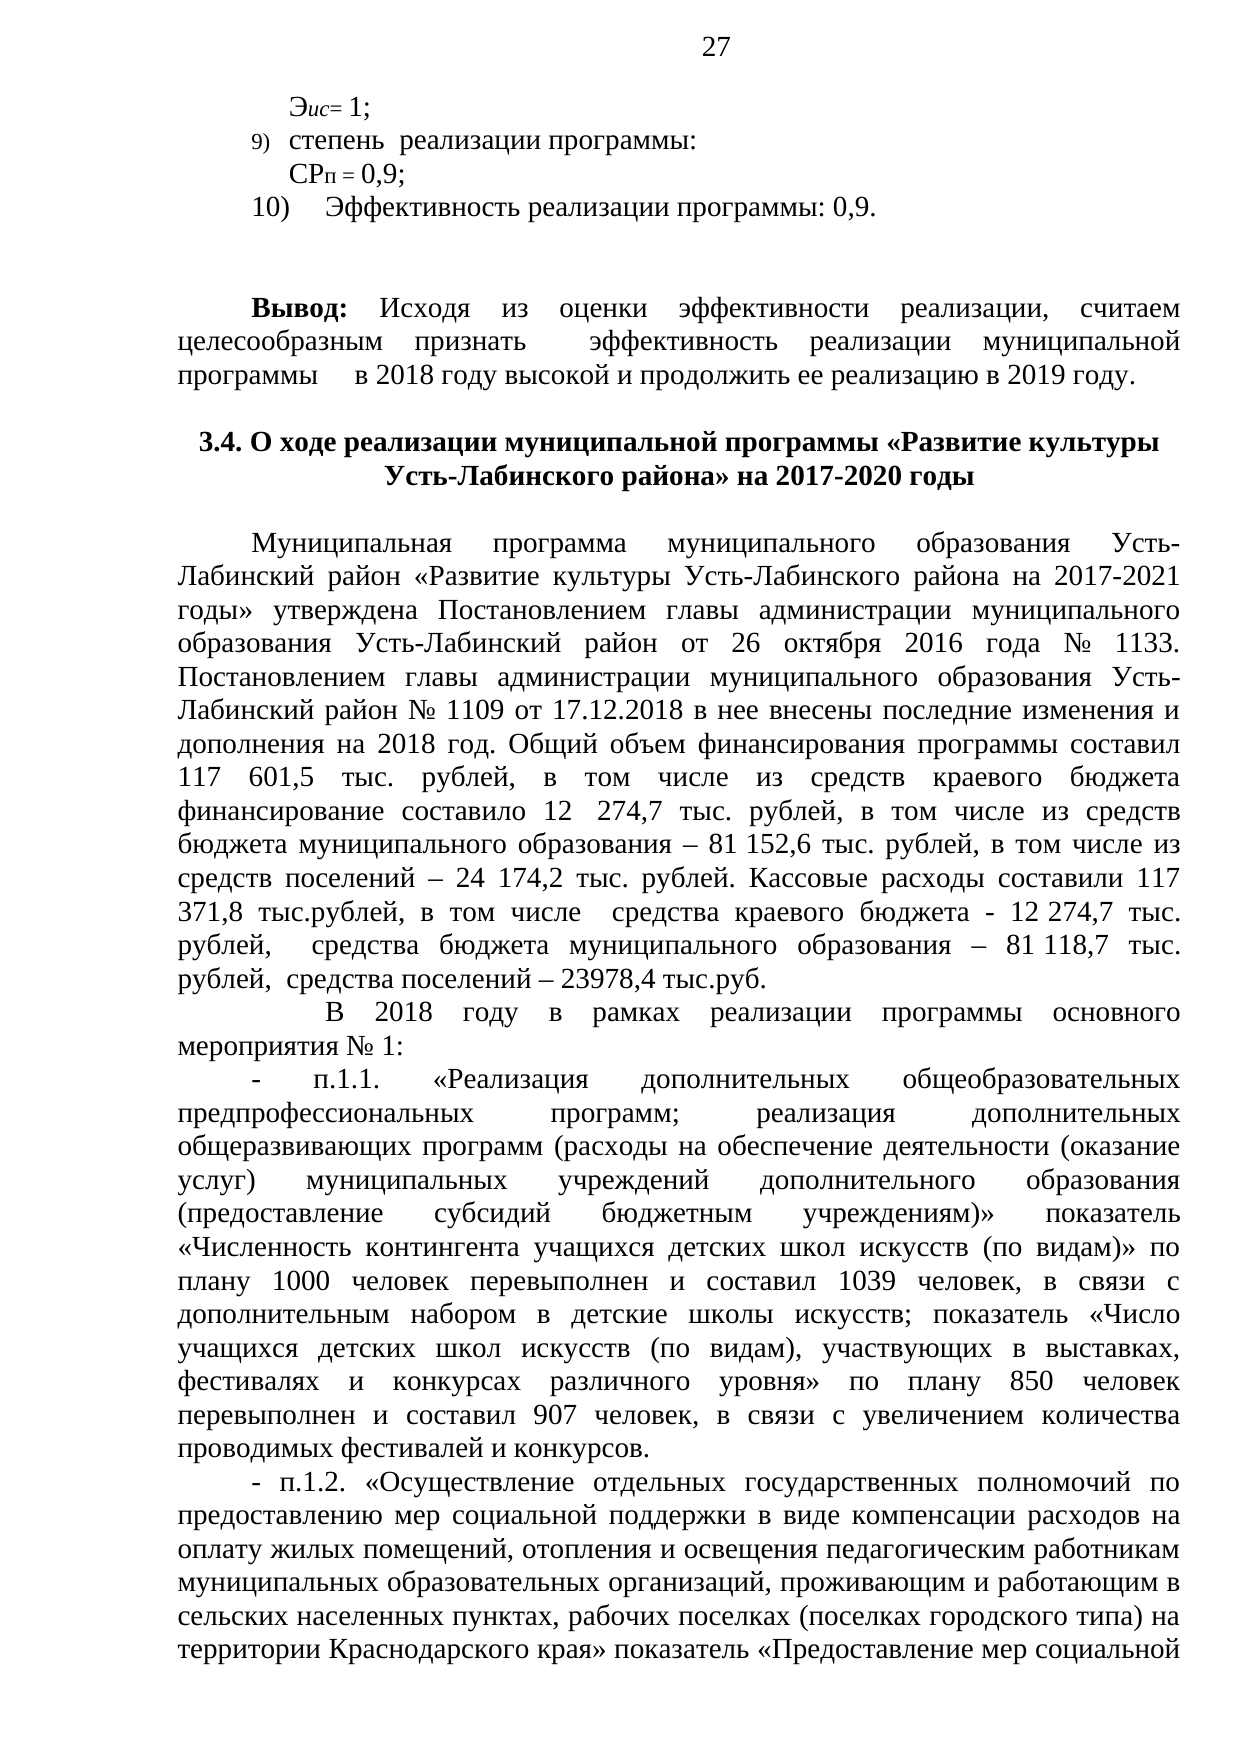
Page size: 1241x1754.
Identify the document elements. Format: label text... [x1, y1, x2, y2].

text Вывод: Исходя из оценки эффективности реализации, считаем целесообразным признать эффективность реализации муниципальной программы в 2018 году высокой и продолжить ее реализацию в 2019 году. [177, 290, 1181, 391]
text СРп = 0,9; [288, 156, 1181, 189]
text Муниципальная программа муниципального образования Усть-Лабинский район «Развитие культуры Усть-Лабинского района на 2017-2021 годы» утверждена Постановлением главы администрации муниципального образования Усть-Лабинский район от 26 октября 2016 года № 1133. Постановлением главы администрации муниципального образования Усть-Лабинский район № 1109 от 17.12.2018 в нее внесены последние изменения и дополнения на 2018 год. Общий объем финансирования программы составил 117 601,5 тыс. рублей, в том числе из средств краевого бюджета финансирование составило 12 274,7 тыс. рублей, в том числе из средств бюджета муниципального образования – 81 152,6 тыс. рублей, в том числе из средств поселений – 24 174,2 тыс. рублей. Кассовые расходы составили 117 371,8 тыс.рублей, в том числе средства краевого бюджета - 12 274,7 тыс. рублей, средства бюджета муниципального образования – 81 118,7 тыс. рублей, средства поселений – 23978,4 тыс.руб. [177, 525, 1181, 994]
list степень реализации программы: [251, 122, 1181, 156]
text 3.4. О ходе реализации муниципальной программы «Развитие культуры Усть-Лабинского района» на 2017-2020 годы [177, 424, 1181, 491]
text В 2018 году в рамках реализации программы основного мероприятия № 1: [177, 994, 1181, 1061]
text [177, 1464, 1181, 1665]
list Эффективность реализации программы: 0,9. [251, 189, 1181, 223]
list Эис= 1; [288, 89, 1181, 122]
text - п.1.1. «Реализация дополнительных общеобразовательных предпрофессиональных программ; реализация дополнительных общеразвивающих программ (расходы на обеспечение деятельности (оказание услуг) муниципальных учреждений дополнительного образования (предоставление субсидий бюджетным учреждениям)» показатель «Численность контингента учащихся детских школ искусств (по видам)» по плану 1000 человек перевыполнен и составил 1039 человек, в связи с дополнительным набором в детские школы искусств; показатель «Число учащихся детских школ искусств (по видам), участвующих в выставках, фестивалях и конкурсах различного уровня» по плану 850 человек перевыполнен и составил 907 человек, в связи с увеличением количества проводимых фестивалей и конкурсов. [177, 1061, 1181, 1464]
